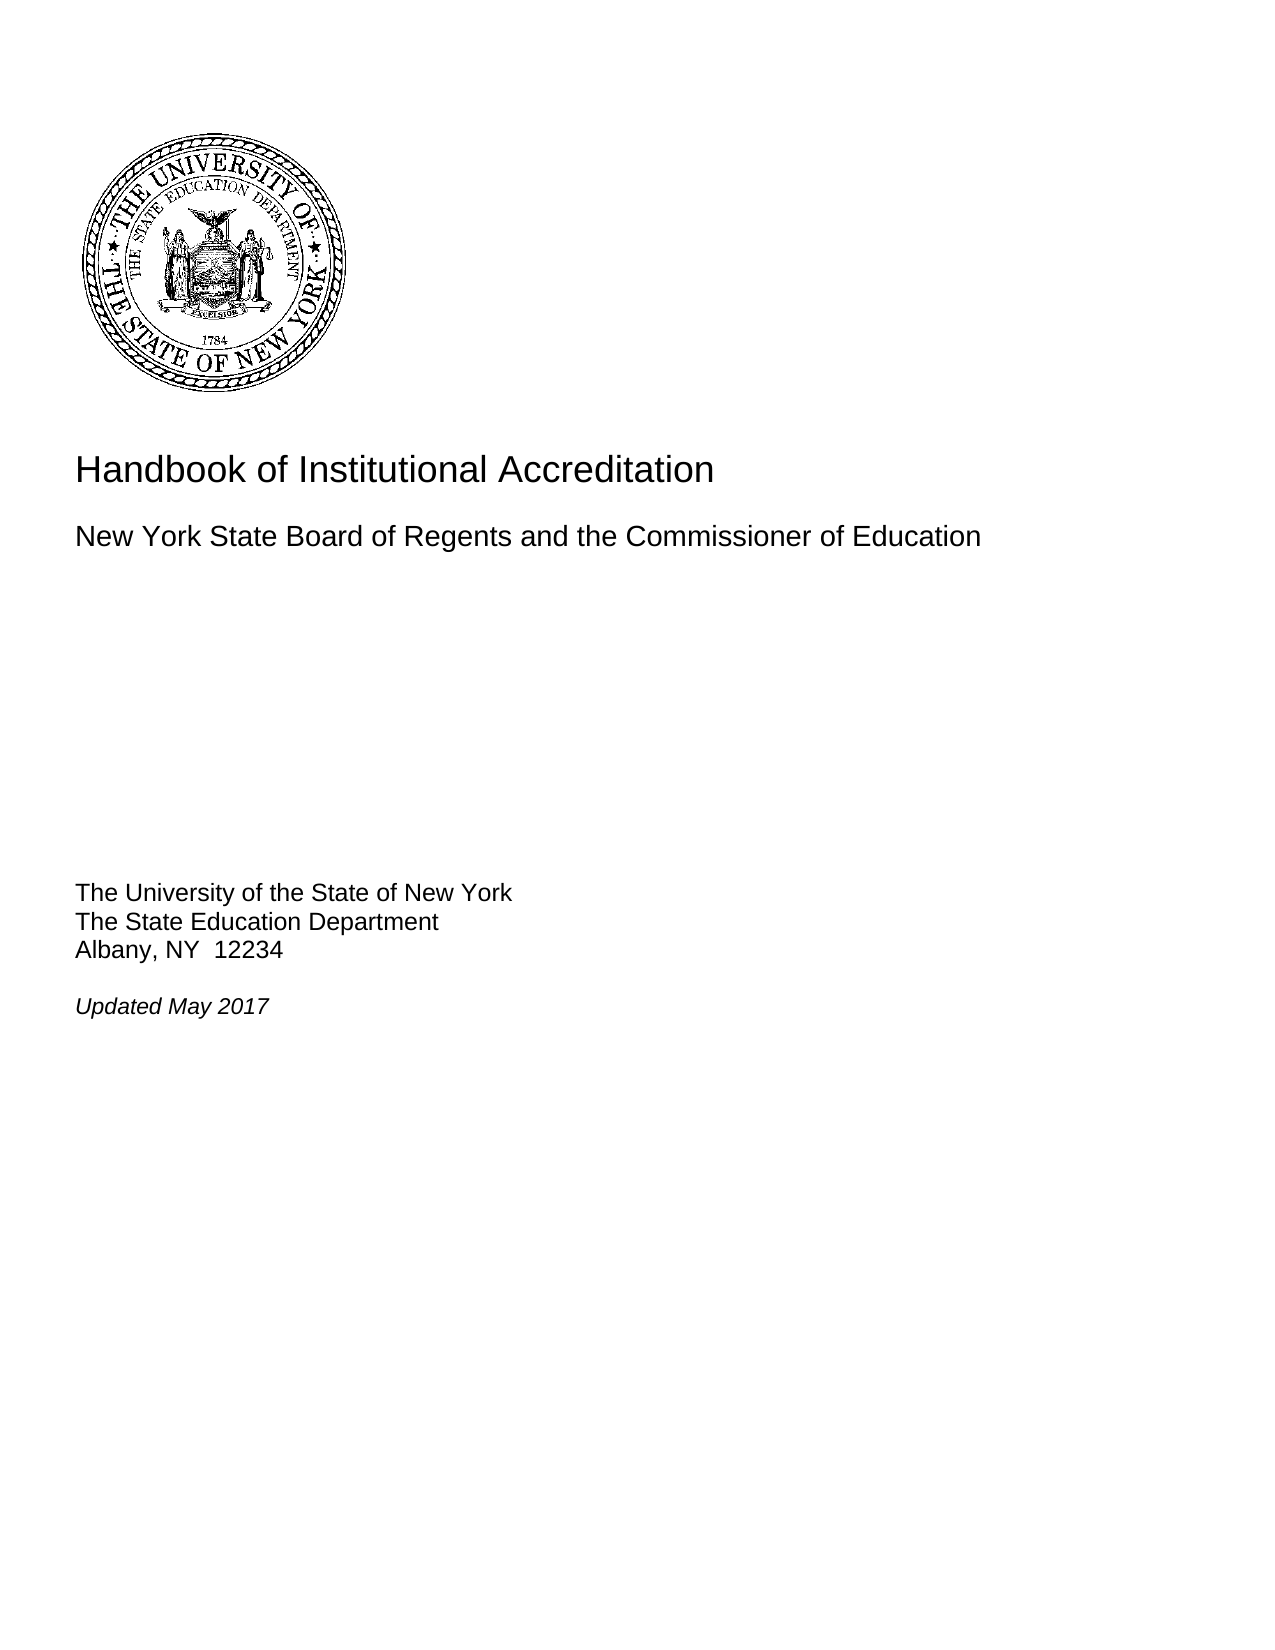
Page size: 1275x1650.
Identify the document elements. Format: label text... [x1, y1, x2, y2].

text Albany, NY 12234 [75, 935, 1200, 964]
text Handbook of Institutional Accreditation [75, 447, 1200, 491]
picture [75, 112, 354, 398]
text The University of the State of New York [75, 878, 1200, 907]
text Updated May 2017 [75, 993, 1200, 1019]
text The State Education Department [75, 907, 1200, 935]
text New York State Board of Regents and the Commissioner of Education [75, 519, 1200, 553]
